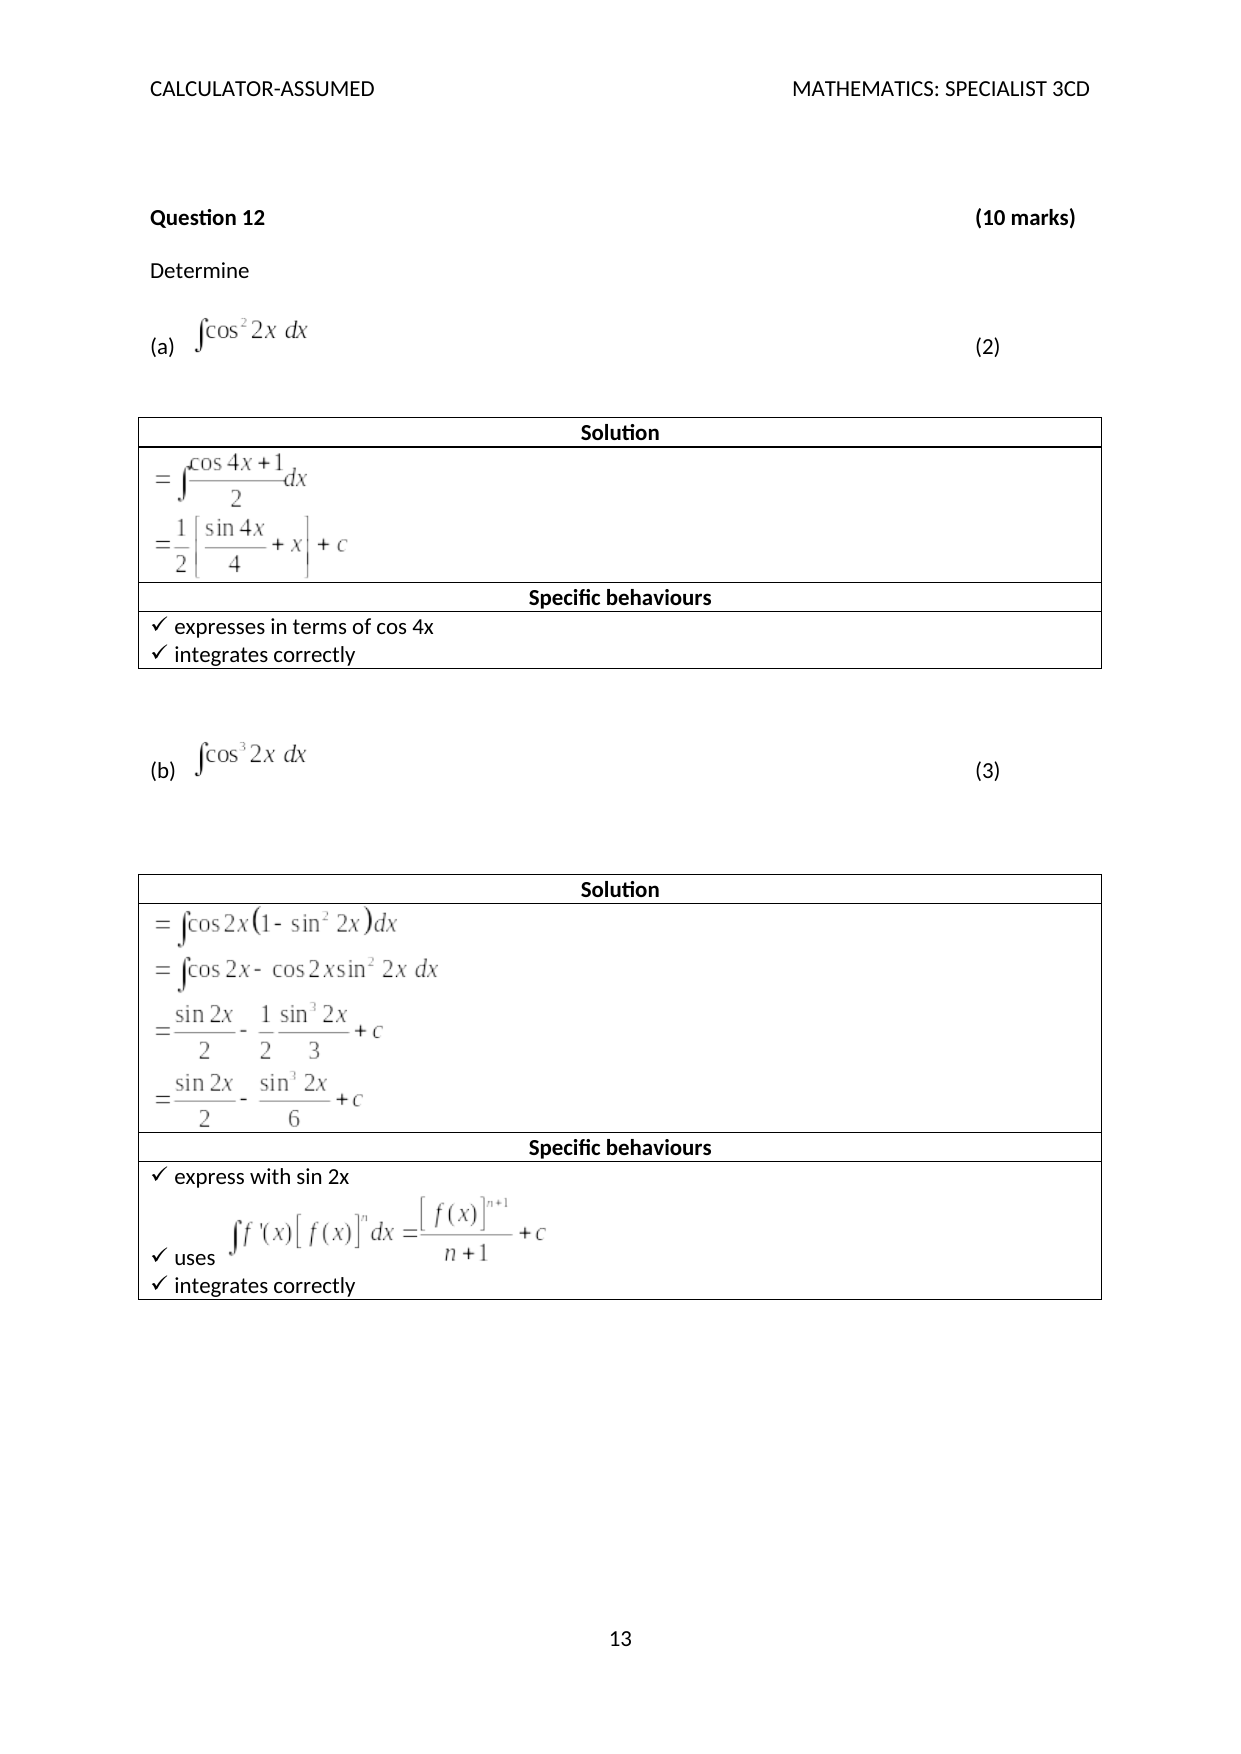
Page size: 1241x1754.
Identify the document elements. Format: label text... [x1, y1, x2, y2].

table_cell [139, 904, 1101, 1132]
table_cell Specific behaviours [139, 1133, 1101, 1161]
table_header Solution [139, 418, 1101, 446]
text Question 12 (10 marks) [150, 203, 1090, 231]
list (3) [150, 733, 1090, 784]
list (2) [150, 309, 1090, 360]
table_cell [139, 448, 1101, 582]
table_cell express with sin 2x uses integrates correctly [139, 1162, 1101, 1299]
text Determine [150, 256, 1090, 284]
table_header Solution [139, 875, 1101, 903]
table_cell Specific behaviours [139, 583, 1101, 611]
table_cell expresses in terms of cos 4x integrates correctly [139, 612, 1101, 668]
